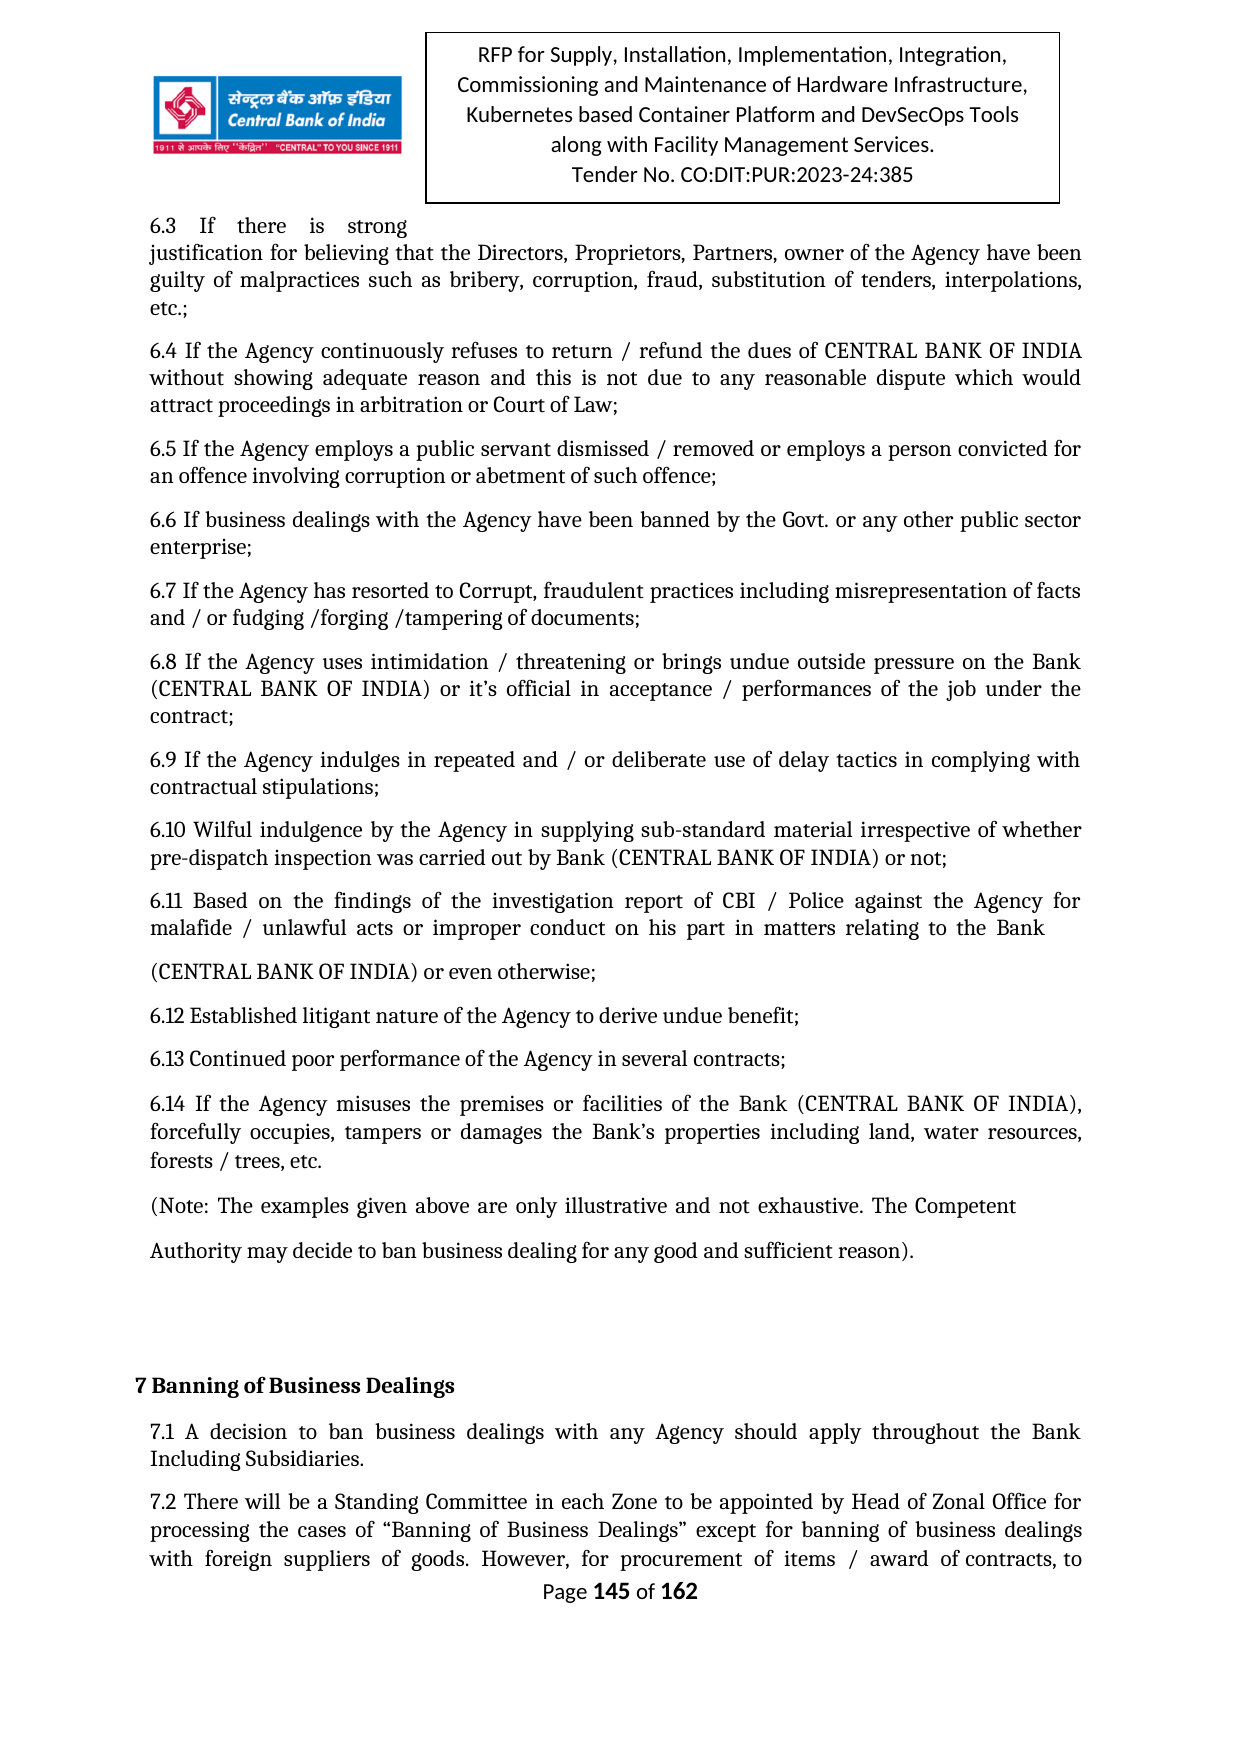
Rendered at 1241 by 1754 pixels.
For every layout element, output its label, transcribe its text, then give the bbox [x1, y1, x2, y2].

text 6.9 If the Agency indulges in repeated and / or deliberate use of delay tactics in complying with contractual stipulations; [150, 745, 1082, 799]
text (CENTRAL BANK OF INDIA) or even otherwise; [150, 958, 656, 985]
text 6.14 If the Agency misuses the premises or facilities of the Bank (CENTRAL BANK OF INDIA), forcefully occupies, tampers or damages the Bank’s properties including land, water resources, forests / trees, etc. [150, 1091, 1082, 1174]
text 6.4 If the Agency continuously refuses to return / refund the dues of CENTRAL BANK OF INDIA without showing adequate reason and this is not due to any reasonable dispute which would attract proceedings in arbitration or Court of Law; [150, 337, 1082, 418]
text 7.1 A decision to ban business dealings with any Agency should apply throughout the Bank Including Subsidiaries. [150, 1418, 1081, 1472]
text Authority may decide to ban business dealing for any good and sufficient reason). [150, 1238, 961, 1264]
text 7 Banning of Business Dealings [135, 1373, 473, 1399]
text 6.7 If the Agency has resorted to Corrupt, fraudulent practices including misrepresentation of facts and / or fudging /forging /tampering of documents; [150, 577, 1082, 631]
text 6.6 If business dealings with the Agency have been banned by the Govt. or any other public sector enterprise; [150, 506, 1082, 560]
text 6.11 Based on the findings of the investigation report of CBI / Police against the Agency for malafide / unlawful acts or improper conduct on his part in matters relating to the Bank [150, 887, 1082, 941]
text 6.10 Wilful indulgence by the Agency in supplying sub-standard material irrespective of whether pre-dispatch inspection was carried out by Bank (CENTRAL BANK OF INDIA) or not; [150, 816, 1082, 870]
text 6.8 If the Agency uses intimidation / threatening or brings undue outside pressure on the Bank (CENTRAL BANK OF INDIA) or it’s official in acceptance / performances of the job under the contract; [150, 647, 1082, 729]
text (Note: The examples given above are only illustrative and not exhaustive. The Competent [150, 1192, 1082, 1219]
text 6.13 Continued poor performance of the Agency in several contracts; [150, 1045, 834, 1072]
text 6.5 If the Agency employs a public servant dismissed / removed or employs a person convicted for an offence involving corruption or abetment of such offence; [150, 435, 1082, 489]
text 6.12 Established litigant nature of the Agency to derive undue benefit; [150, 1002, 844, 1029]
text 6.3 If there is strong justification for believing that the Directors, Proprietors, Partners, owner of the Agency have been guilty of malpractices such as bribery, corruption, fraud, substitution of tenders, interpolations, etc.; [150, 212, 1082, 320]
picture [150, 73, 404, 156]
